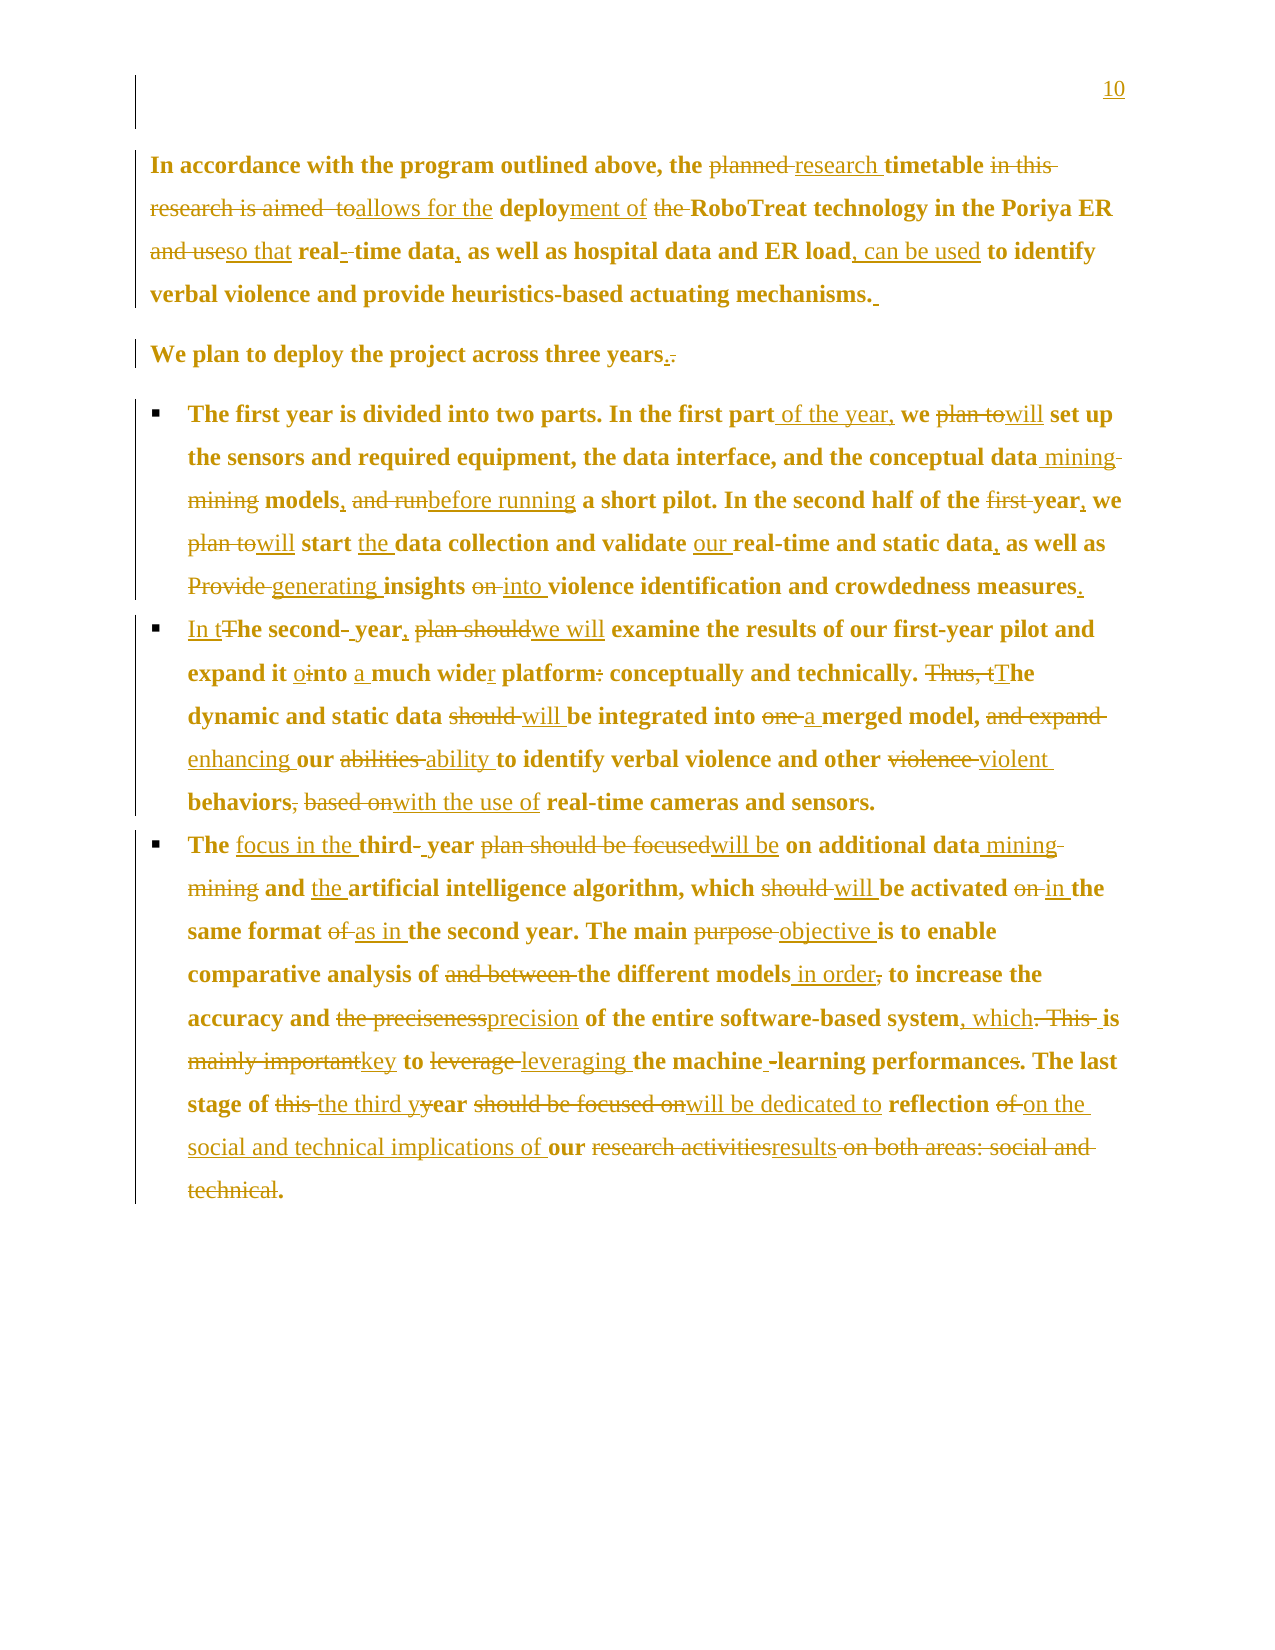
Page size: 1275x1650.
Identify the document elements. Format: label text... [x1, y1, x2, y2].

list The thirdyear on additional data and artificial intelligence algorithm, which be activated the same format the second year. The main is to enable comparative analysis of the different models to increase the accuracy and of the entire software-based systemis to the machinelearning performance. The last stage of ear reflection our . [150, 830, 1125, 1204]
text We plan to deploy the project across three years [150, 339, 1125, 368]
list The first year is divided into two parts. In the first part we set up the sensors and required equipment, the data interface, and the conceptual data models a short pilot. In the second half of the year we start data collection and validate real-time and static data as well as insights violence identification and crowdedness measures [150, 399, 1125, 600]
text In accordance with the program outlined above, the timetable deploy RoboTreat technology in the Poriya ER realtime data as well as hospital data and ER load to identify verbal violence and provide heuristics-based actuating mechanisms. [150, 150, 1125, 308]
list he secondyear examine the results of our first-year pilot and expand it nto much wide platform conceptually and technically. he dynamic and static data be integrated into merged model, our to identify verbal violence and other behaviors real-time cameras and sensors. [150, 614, 1125, 816]
